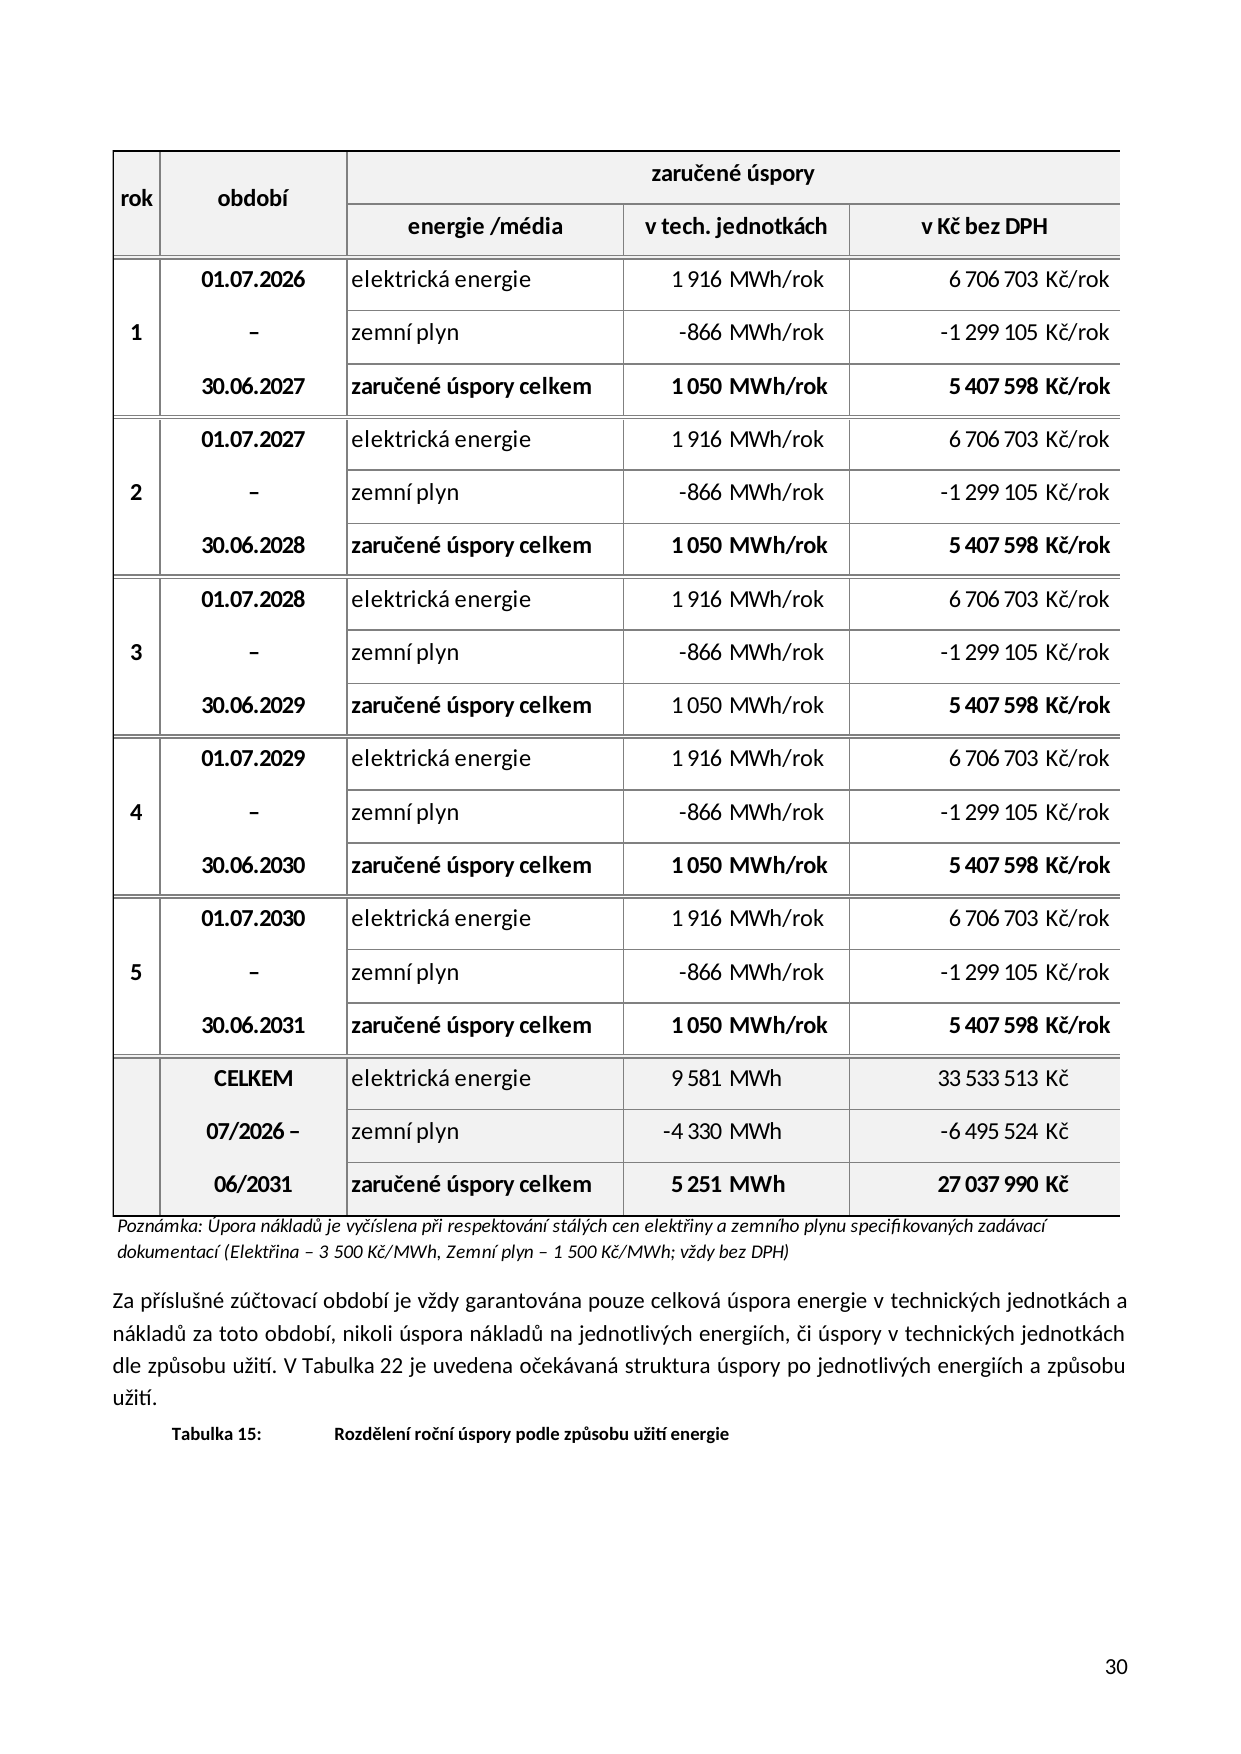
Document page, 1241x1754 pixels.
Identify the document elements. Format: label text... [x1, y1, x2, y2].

text Za příslušné zúčtovací období je vždy garantována pouze celková úspora energie v technických jednotkách a nákladů za toto období, nikoli úspora nákladů na jednotlivých energiích, či úspory v technických jednotkách dle způsobu užití. V Tabulka 22 je uvedena očekávaná struktura úspory po jednotlivých energiích a způsobu užití. [112, 1287, 1128, 1411]
text Rozdělení roční úspory podle způsobu užití energie [172, 1422, 1128, 1444]
